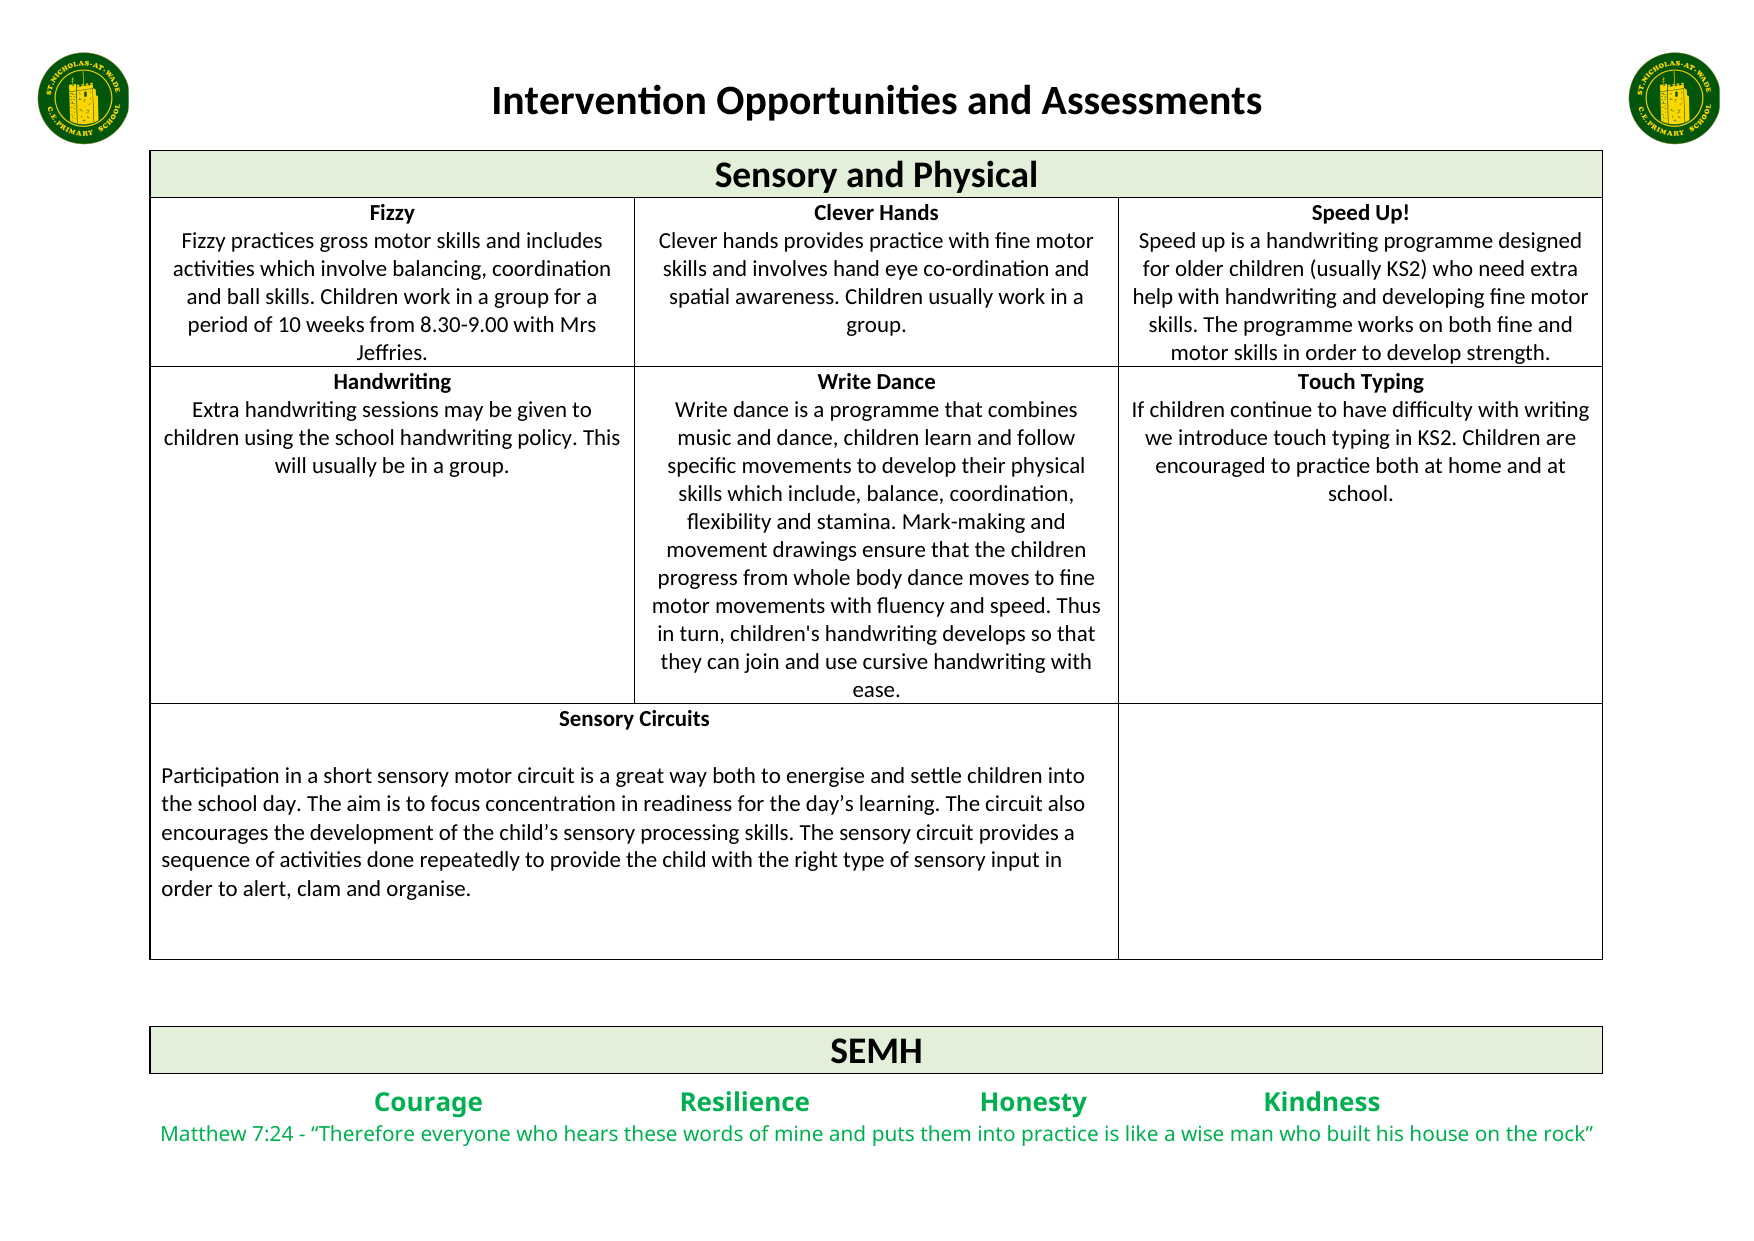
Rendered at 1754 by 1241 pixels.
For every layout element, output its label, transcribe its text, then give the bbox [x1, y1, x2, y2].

table_cell Handwriting Extra handwriting sessions may be given to children using the school handwriting policy. This will usually be in a group. [151, 367, 634, 703]
table_header Sensory and Physical [151, 151, 1602, 197]
picture [1622, 47, 1720, 148]
table_cell [1119, 704, 1602, 959]
table_cell Sensory Circuits Participation in a short sensory motor circuit is a great way both to energise and settle children into the school day. The aim is to focus concentration in readiness for the day’s learning. The circuit also encourages the development of the child’s sensory processing skills. The sensory circuit provides a sequence of activities done repeatedly to provide the child with the right type of sensory input in order to alert, clam and organise. [151, 704, 1118, 959]
table_header SEMH [151, 1027, 1602, 1073]
table_cell Write Dance Write dance is a programme that combines music and dance, children learn and follow specific movements to develop their physical skills which include, balance, coordination, flexibility and stamina. Mark-making and movement drawings ensure that the children progress from whole body dance moves to fine motor movements with fluency and speed. Thus in turn, children's handwriting develops so that they can join and use cursive handwriting with ease. [635, 367, 1118, 703]
table_cell Touch Typing If children continue to have difficulty with writing we introduce touch typing in KS2. Children are encouraged to practice both at home and at school. [1119, 367, 1602, 703]
table_cell Clever Hands Clever hands provides practice with fine motor skills and involves hand eye co-ordination and spatial awareness. Children usually work in a group. [635, 198, 1118, 366]
table_cell Speed Up! Speed up is a handwriting programme designed for older children (usually KS2) who need extra help with handwriting and developing fine motor skills. The programme works on both fine and motor skills in order to develop strength. [1119, 198, 1602, 366]
picture [31, 47, 129, 148]
table_cell Fizzy Fizzy practices gross motor skills and includes activities which involve balancing, coordination and ball skills. Children work in a group for a period of 10 weeks from 8.30-9.00 with Mrs Jeffries. [151, 198, 634, 366]
